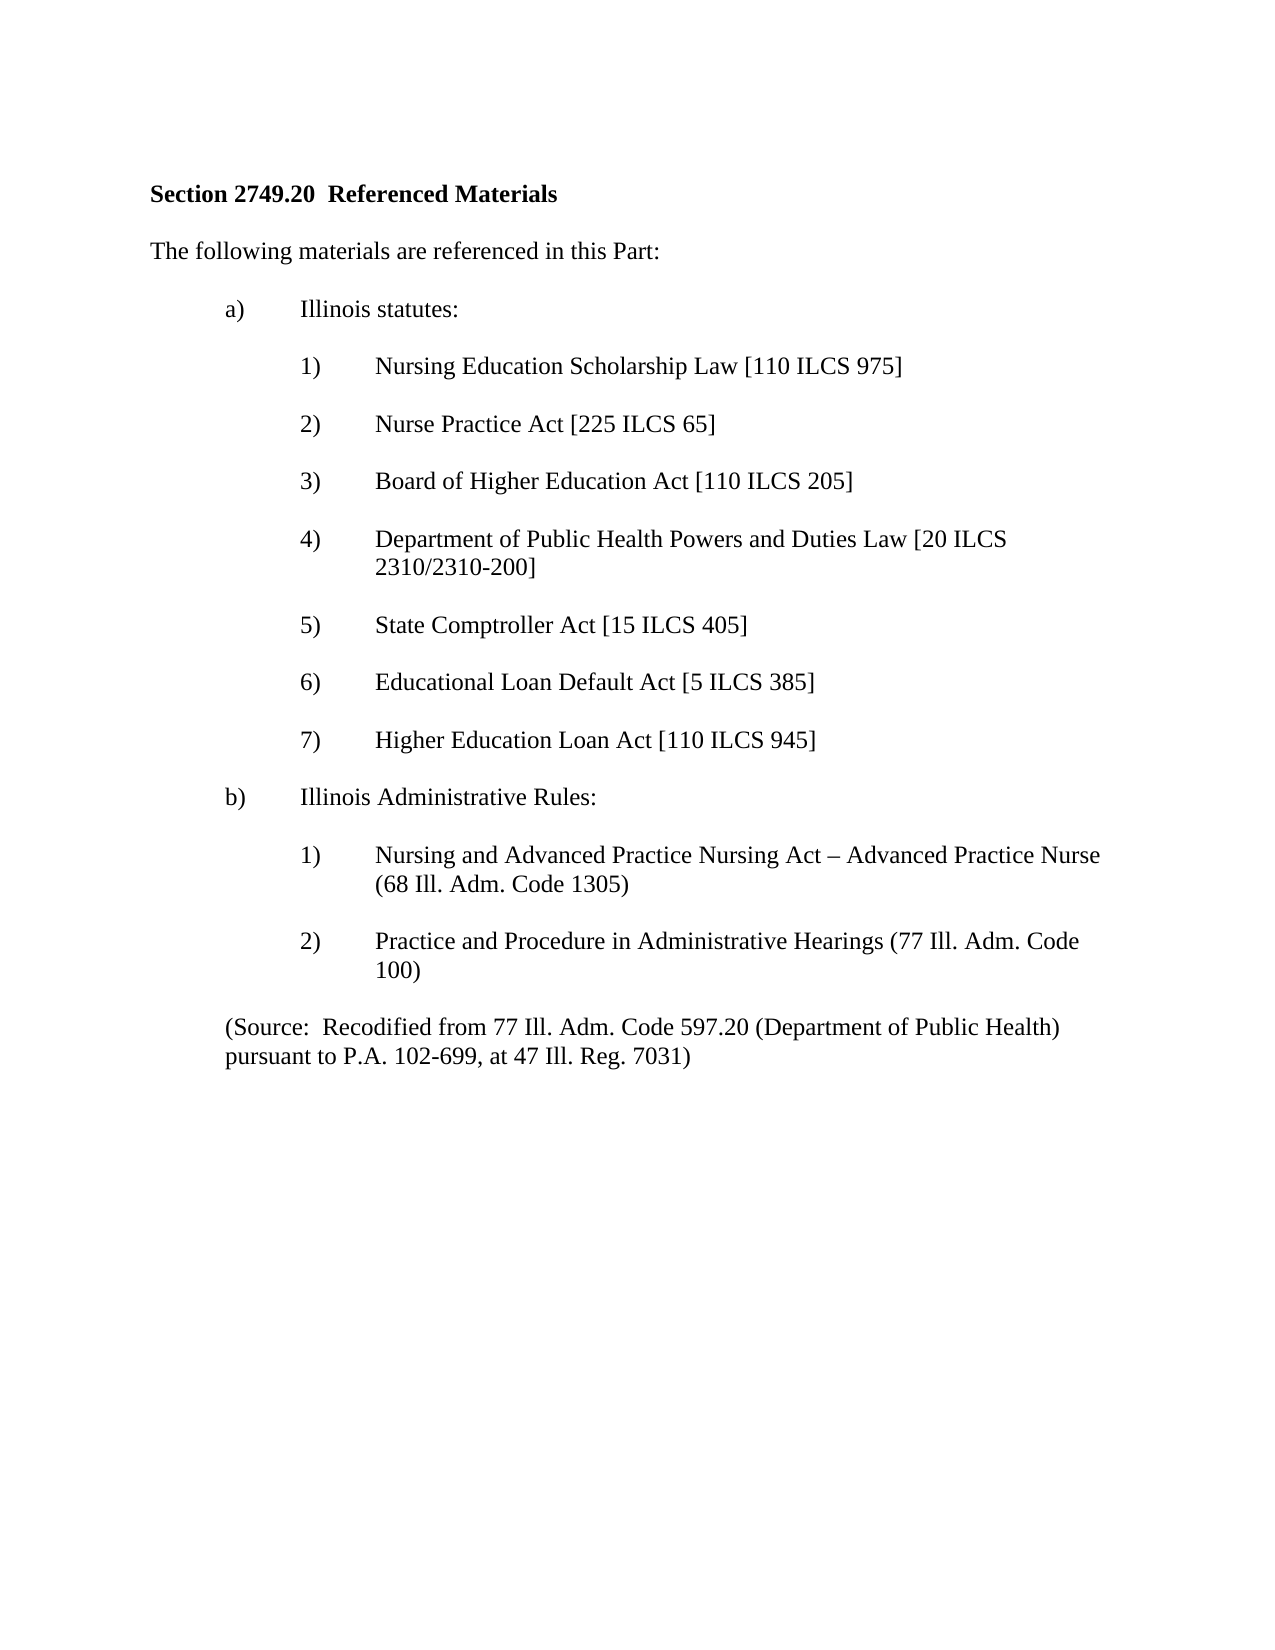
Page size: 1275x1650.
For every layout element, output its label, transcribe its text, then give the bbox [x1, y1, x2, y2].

text 5) State Comptroller Act [15 ILCS 405] [300, 610, 1125, 639]
text a) Illinois statutes: [150, 294, 1125, 322]
text Section 2749.20 Referenced Materials [150, 179, 1125, 207]
text 3) Board of Higher Education Act [110 ILCS 205] [225, 466, 1125, 495]
text 7) Higher Education Loan Act [110 ILCS 945] [300, 725, 1125, 754]
text 1) Nursing and Advanced Practice Nursing Act – Advanced Practice Nurse (68 Ill. Adm. Code 1305) [300, 840, 1125, 897]
text The following materials are referenced in this Part: [150, 236, 1125, 265]
text 4) Department of Public Health Powers and Duties Law [20 ILCS 2310/2310-200] [300, 524, 1125, 581]
text 2) Practice and Procedure in Administrative Hearings (77 Adm. Code 100) [300, 926, 1125, 984]
text b) Illinois Administrative Rules: [150, 782, 1125, 811]
text (Source: Recodified from 77 Ill. Adm. Code 597.20 (Department of Public Health) pursuant to P.A. 102-699, at 47 Ill. Reg. 7031) [225, 1012, 1125, 1070]
text 1) Nursing Education Scholarship Law [110 ILCS 975] [225, 351, 1125, 380]
text 6) Educational Loan Default Act [5 ILCS 385] [300, 667, 1125, 696]
text 2) Nurse Practice Act [225 ILCS 65] [225, 409, 1125, 437]
